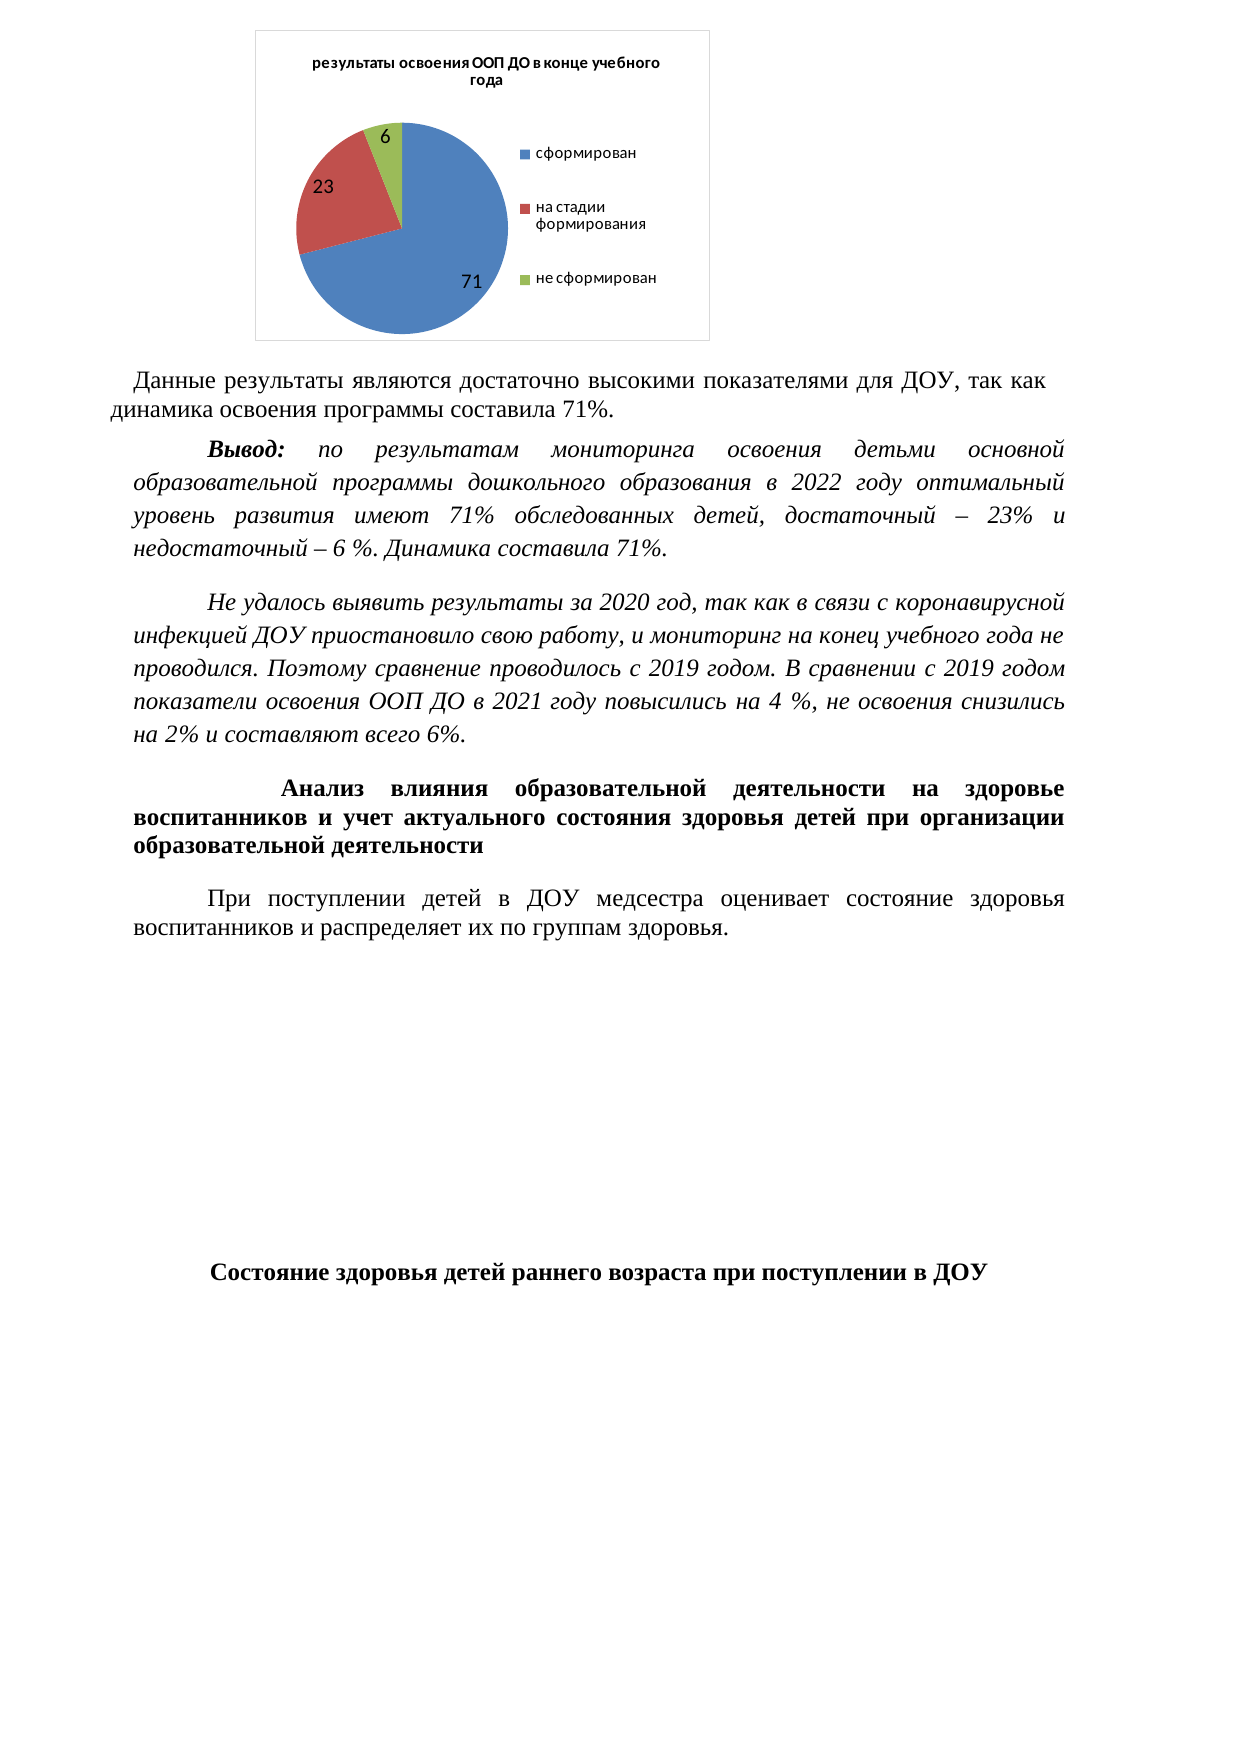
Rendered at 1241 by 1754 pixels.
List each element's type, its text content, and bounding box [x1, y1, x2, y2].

text Вывод: по результатам мониторинга освоения детьми основной образовательной программы дошкольного образования в 2022 году оптимальный уровень развития имеют 71% обследованных детей, достаточный – 23% и недостаточный – 6 %. Динамика составила 71%. [133, 434, 1065, 562]
text Данные результаты являются достаточно высокими показателями для ДОУ, так как динамика освоения программы составила 71%. [110, 366, 1122, 423]
text При поступлении детей в ДОУ медсестра оценивает состояние здоровья воспитанников и распределяет их по группам здоровья. [133, 883, 1065, 941]
subtitle Анализ влияния образовательной деятельности на здоровье воспитанников и учет актуального состояния здоровья детей при организации образовательной деятельности [133, 773, 1065, 859]
text Не удалось выявить результаты за 2020 год, так как в связи с коронавирусной инфекцией ДОУ приостановило свою работу, и мониторинг на конец учебного года не проводился. Поэтому сравнение проводилось с 2019 годом. В сравнении с 2019 годом показатели освоения ООП ДО в 2021 году повысились на 4 %, не освоения снизились на 2% и составляют всего 6%. [133, 587, 1065, 748]
subtitle Состояние здоровья детей раннего возраста при поступлении в ДОУ [171, 1257, 1027, 1286]
